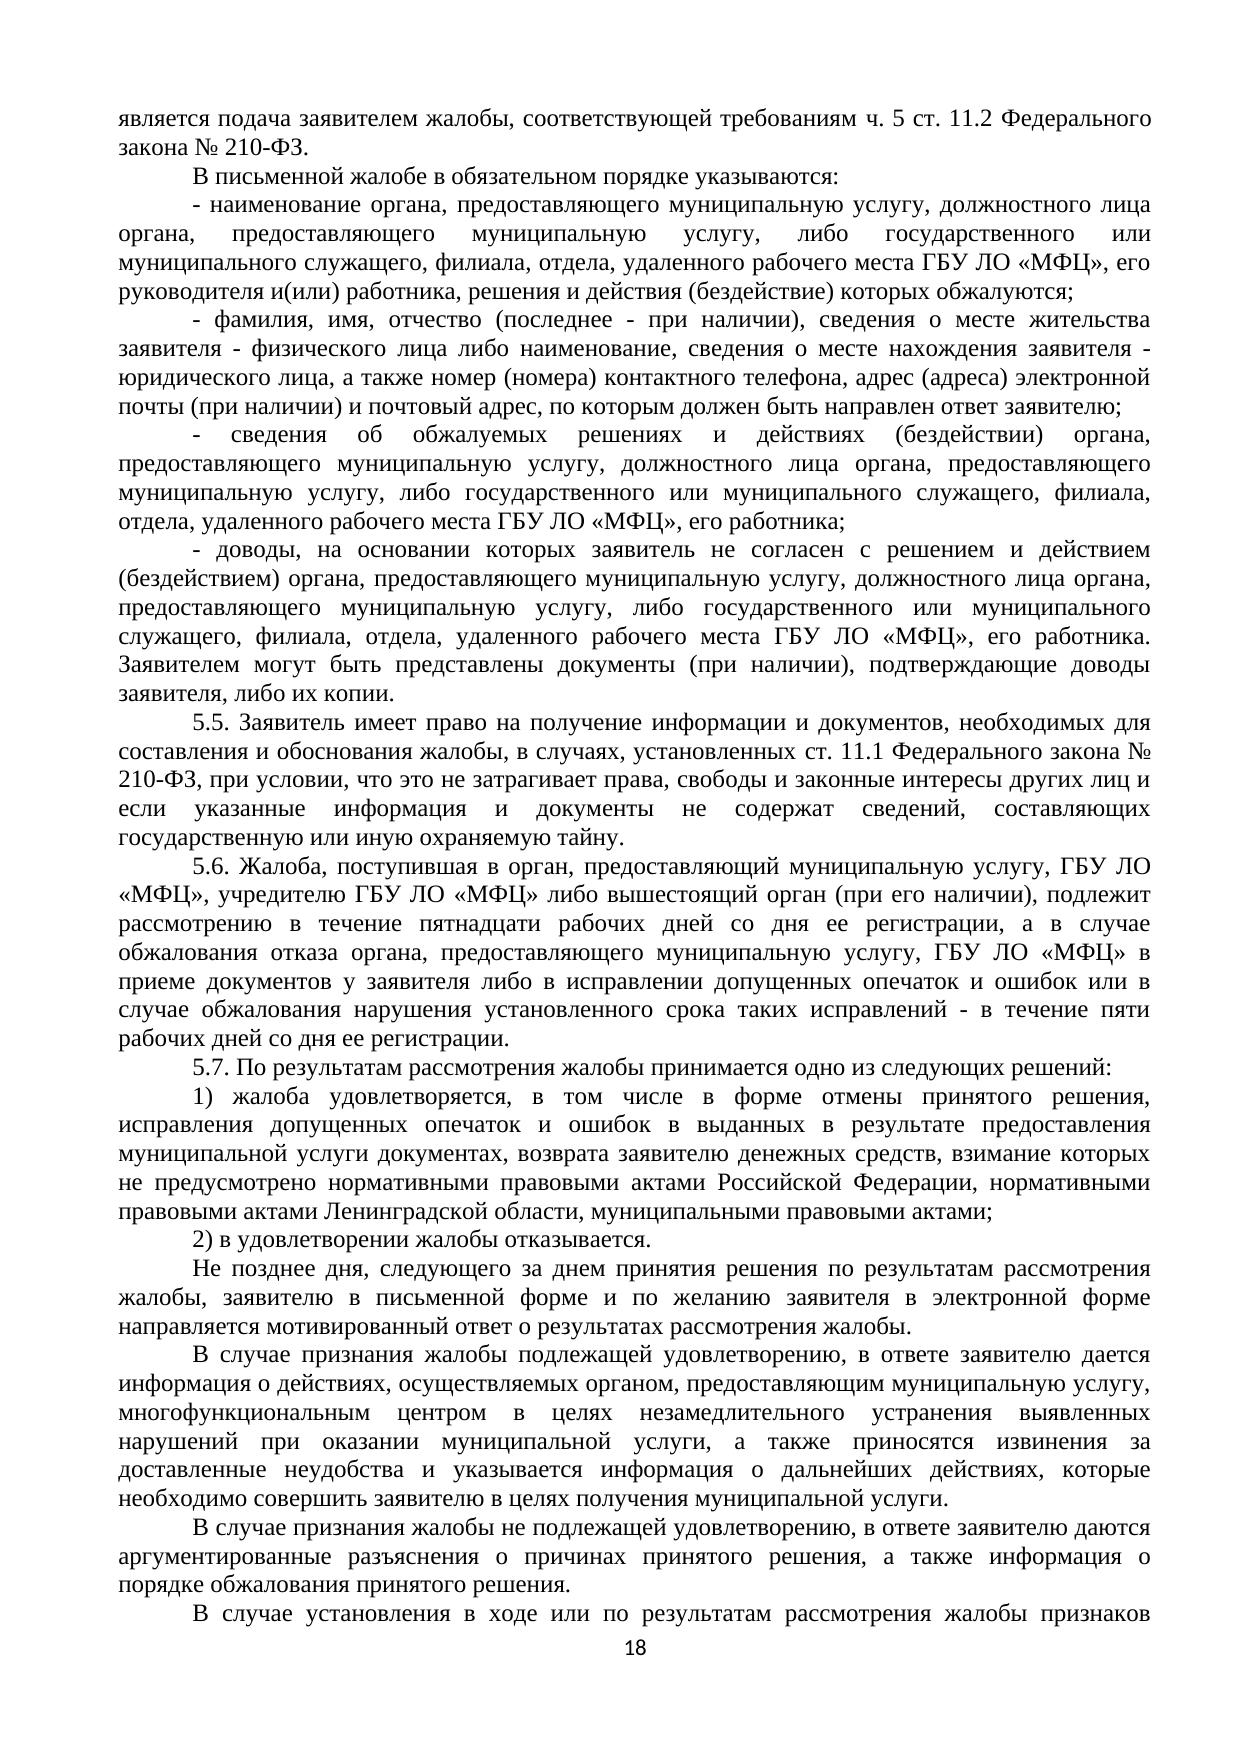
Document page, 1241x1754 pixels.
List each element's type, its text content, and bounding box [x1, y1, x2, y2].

text - доводы, на основании которых заявитель не согласен с решением и действием (бездействием) органа, предоставляющего муниципальную услугу, должностного лица органа, предоставляющего муниципальную услугу, либо государственного или муниципального служащего, филиала, отдела, удаленного рабочего места ГБУ ЛО «МФЦ», его работника. Заявителем могут быть представлены документы (при наличии), подтверждающие доводы заявителя, либо их копии. [118, 534, 1152, 707]
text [118, 103, 1152, 161]
text В случае признания жалобы подлежащей удовлетворению, в ответе заявителю дается информация о действиях, осуществляемых органом, предоставляющим муниципальную услугу, многофункциональным центром в целях незамедлительного устранения выявленных нарушений при оказании муниципальной услуги, а также приносятся извинения за доставленные неудобства и указывается информация о дальнейших действиях, которые необходимо совершить заявителю в целях получения муниципальной услуги. [118, 1339, 1152, 1512]
text 1) жалоба удовлетворяется, в том числе в форме отмены принятого решения, исправления допущенных опечаток и ошибок в выданных в результате предоставления муниципальной услуги документах, возврата заявителю денежных средств, взимание которых не предусмотрено нормативными правовыми актами Российской Федерации, нормативными правовыми актами Ленинградской области, муниципальными правовыми актами; [118, 1081, 1152, 1224]
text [118, 1598, 1152, 1627]
text 5.6. Жалоба, поступившая в орган, предоставляющий муниципальную услугу, ГБУ ЛО «МФЦ», учредителю ГБУ ЛО «МФЦ» либо вышестоящий орган (при его наличии), подлежит рассмотрению в течение пятнадцати рабочих дней со дня ее регистрации, а в случае обжалования отказа органа, предоставляющего муниципальную услугу, ГБУ ЛО «МФЦ» в приеме документов у заявителя либо в исправлении допущенных опечаток и ошибок или в случае обжалования нарушения установленного срока таких исправлений - в течение пяти рабочих дней со дня ее регистрации. [118, 851, 1152, 1052]
text 2) в удовлетворении жалобы отказывается. [118, 1224, 1152, 1253]
text 5.5. Заявитель имеет право на получение информации и документов, необходимых для составления и обоснования жалобы, в случаях, установленных ст. 11.1 Федерального закона № 210-ФЗ, при условии, что это не затрагивает права, свободы и законные интересы других лиц и если указанные информация и документы не содержат сведений, составляющих государственную или иную охраняемую тайну. [118, 707, 1152, 851]
text В письменной жалобе в обязательном порядке указываются: [118, 161, 1152, 189]
text - наименование органа, предоставляющего муниципальную услугу, должностного лица органа, предоставляющего муниципальную услугу, либо государственного или муниципального служащего, филиала, отдела, удаленного рабочего места ГБУ ЛО «МФЦ», его руководителя и(или) работника, решения и действия (бездействие) которых обжалуются; [118, 189, 1152, 304]
text - фамилия, имя, отчество (последнее - при наличии), сведения о месте жительства заявителя - физического лица либо наименование, сведения о месте нахождения заявителя - юридического лица, а также номер (номера) контактного телефона, адрес (адреса) электронной почты (при наличии) и почтовый адрес, по которым должен быть направлен ответ заявителю; [118, 304, 1152, 419]
text 5.7. По результатам рассмотрения жалобы принимается одно из следующих решений: [118, 1052, 1152, 1081]
text В случае признания жалобы не подлежащей удовлетворению, в ответе заявителю даются аргументированные разъяснения о причинах принятого решения, а также информация о порядке обжалования принятого решения. [118, 1512, 1152, 1598]
text - сведения об обжалуемых решениях и действиях (бездействии) органа, предоставляющего муниципальную услугу, должностного лица органа, предоставляющего муниципальную услугу, либо государственного или муниципального служащего, филиала, отдела, удаленного рабочего места ГБУ ЛО «МФЦ», его работника; [118, 419, 1152, 534]
text Не позднее дня, следующего за днем принятия решения по результатам рассмотрения жалобы, заявителю в письменной форме и по желанию заявителя в электронной форме направляется мотивированный ответ о результатах рассмотрения жалобы. [118, 1253, 1152, 1339]
